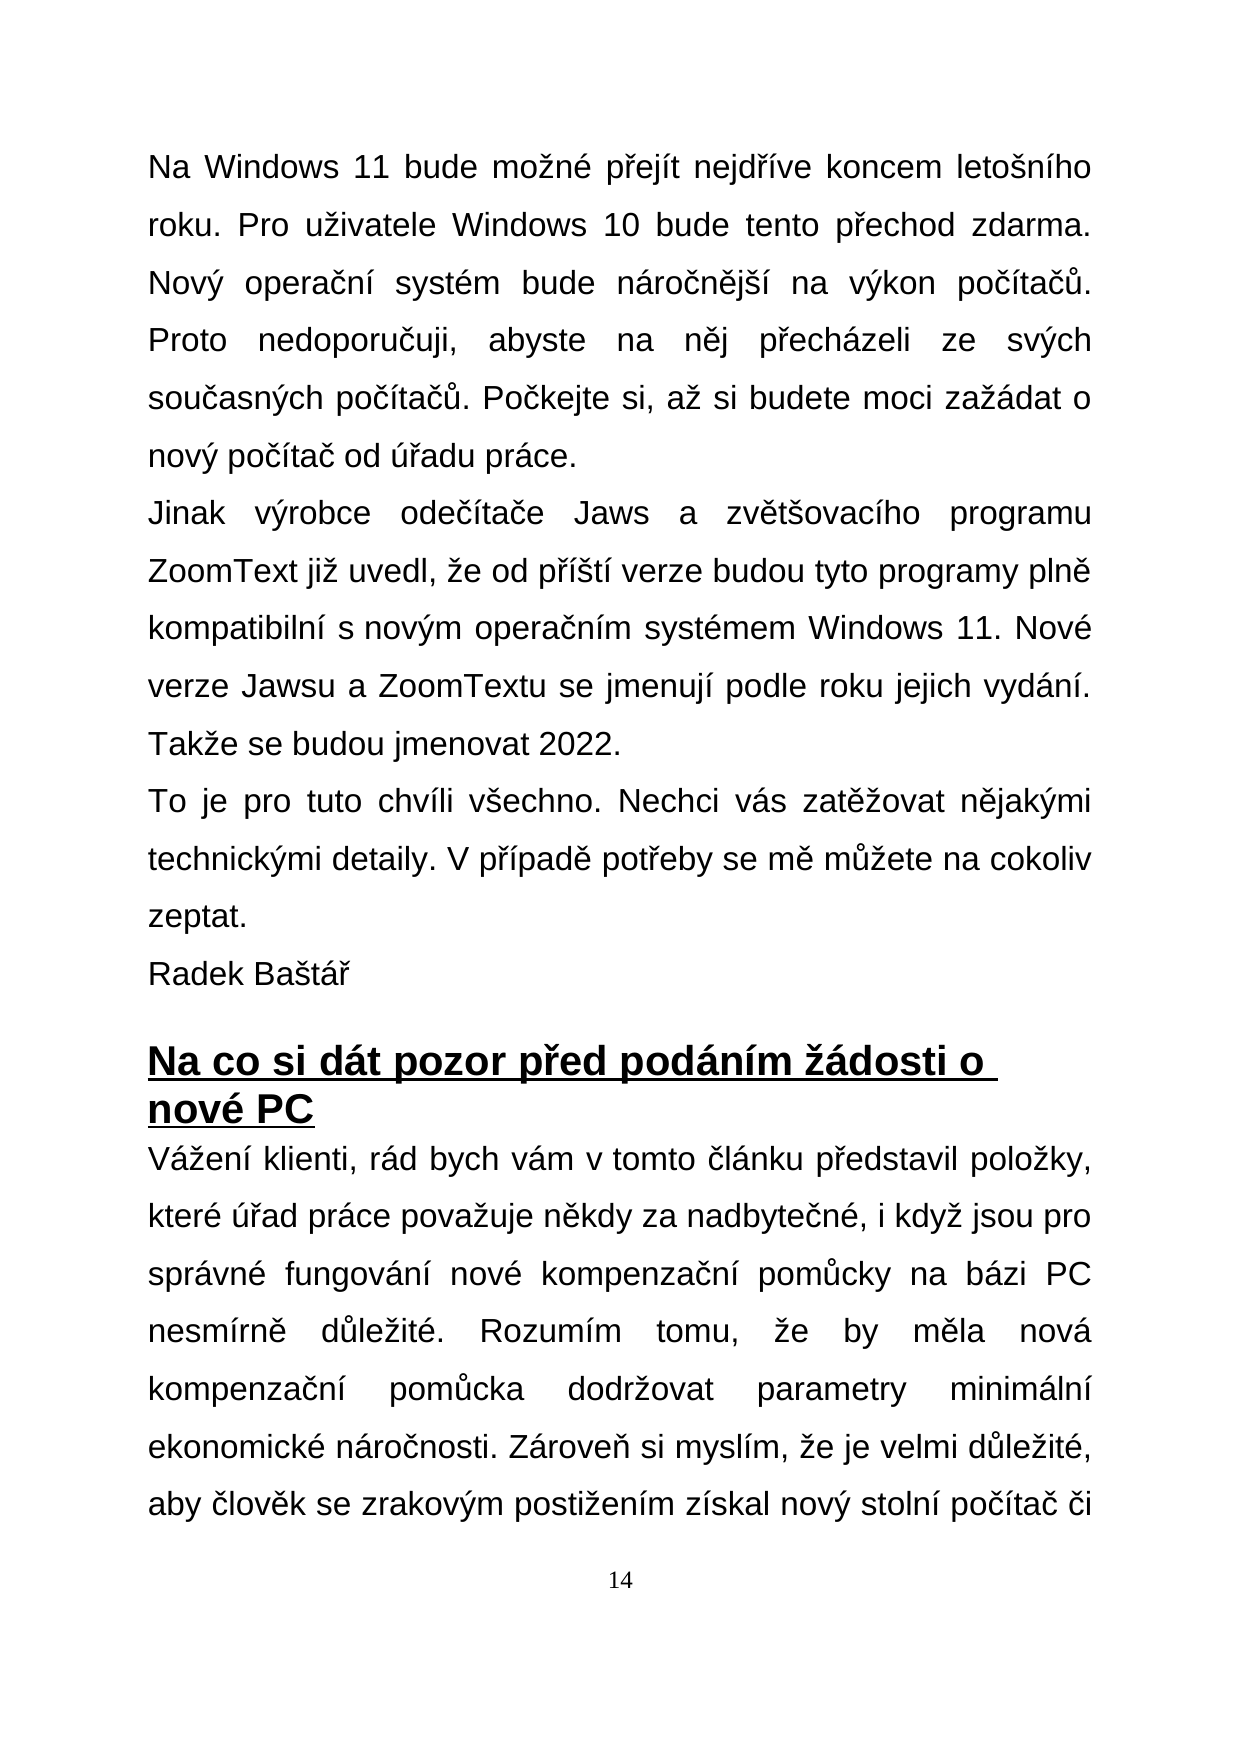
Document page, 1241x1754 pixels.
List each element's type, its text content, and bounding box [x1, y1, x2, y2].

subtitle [148, 1139, 1093, 1523]
subtitle Jinak výrobce odečítače Jaws a zvětšovacího programu ZoomText již uvedl, že od příští verze budou tyto programy plně kompatibilní s novým operačním systémem Windows 11. Nové verze Jawsu a ZoomTextu se jmenují podle roku jejich vydání. Takže se budou jmenovat 2022. [148, 493, 1093, 762]
subtitle Radek Baštář [148, 954, 1093, 992]
subtitle Na co si dát pozor před podáním žádosti o nové PC [148, 1037, 1093, 1132]
subtitle Na Windows 11 bude možné přejít nejdříve koncem letošního roku. Pro uživatele Windows 10 bude tento přechod zdarma. Nový operační systém bude náročnější na výkon počítačů. Proto nedoporučuji, abyste na něj přecházeli ze svých současných počítačů. Počkejte si, až si budete moci zažádat o nový počítač od úřadu práce. [148, 148, 1093, 474]
subtitle To je pro tuto chvíli všechno. Nechci vás zatěžovat nějakými technickými detaily. V případě potřeby se mě můžete na cokoliv zeptat. [148, 781, 1093, 935]
